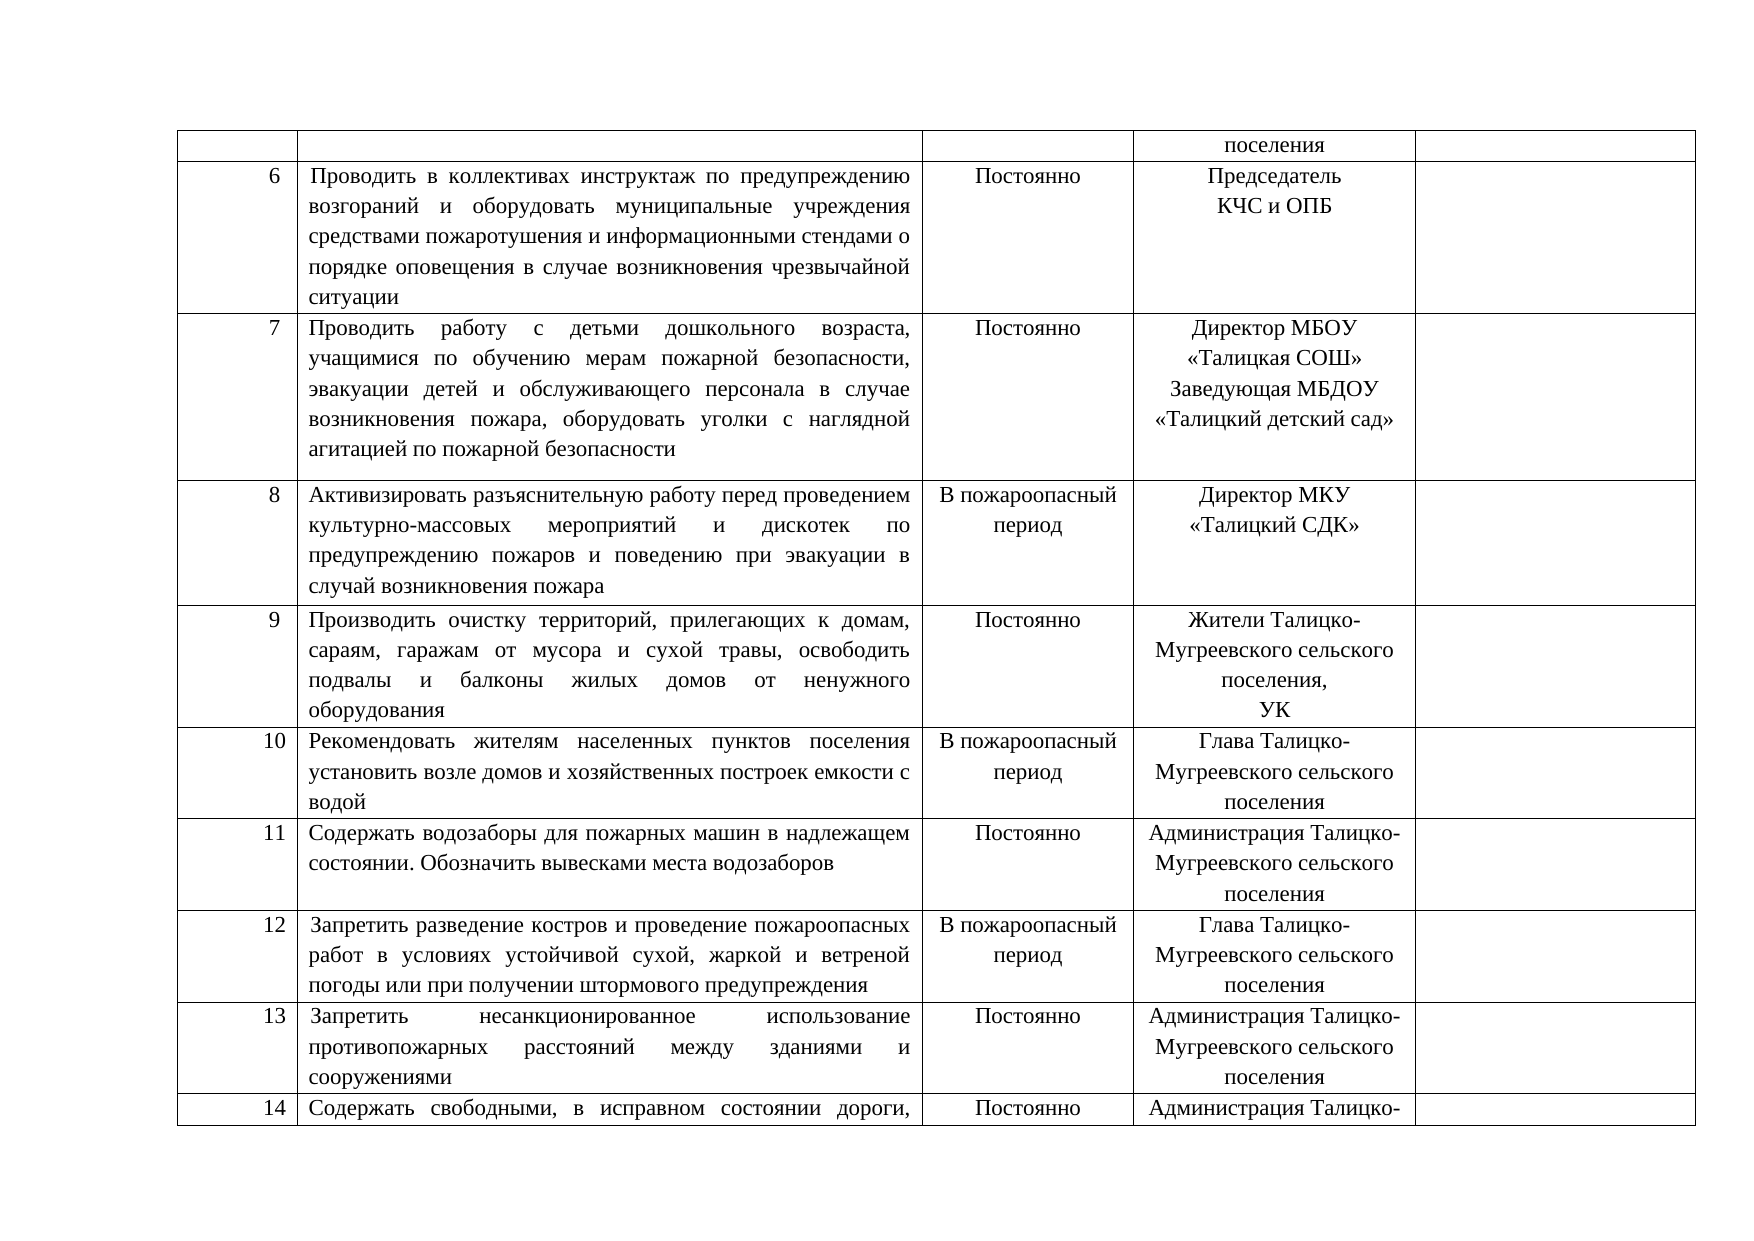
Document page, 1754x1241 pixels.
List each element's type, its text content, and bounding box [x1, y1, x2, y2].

table_cell В пожароопасный период [923, 728, 1133, 818]
table_cell Глава Талицко-Мугреевского сельского поселения [1134, 728, 1415, 818]
table_cell Председатель КЧС и ОПБ [1134, 162, 1415, 313]
table_cell В пожароопасный период [923, 911, 1133, 1002]
table_cell Запретить разведение костров и проведение пожароопасных работ в условиях устойчивой сухой, жаркой и ветреной погоды или при получении штормового предупреждения [298, 911, 922, 1002]
table_cell Администрация Талицко-Мугреевского сельского поселения [1134, 819, 1415, 910]
table_cell Рекомендовать жителям населенных пунктов поселения установить возле домов и хозяйственных построек емкости с водой [298, 728, 922, 818]
table_cell 6 [178, 162, 297, 313]
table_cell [298, 1094, 922, 1124]
table_cell Запретить несанкционированное использование противопожарных расстояний между зданиями и сооружениями [298, 1003, 922, 1093]
table_cell [1416, 1003, 1695, 1093]
table_cell Постоянно [923, 314, 1133, 480]
table_cell Постоянно [923, 606, 1133, 727]
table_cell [1134, 1094, 1415, 1124]
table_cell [298, 131, 922, 161]
table_cell Проводить в коллективах инструктаж по предупреждению возгораний и оборудовать муниципальные учреждения средствами пожаротушения и информационными стендами о порядке оповещения в случае возникновения чрезвычайной ситуации [298, 162, 922, 313]
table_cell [1134, 131, 1415, 161]
table_cell Постоянно [923, 819, 1133, 910]
table_cell 9 [178, 606, 297, 727]
table_cell [1416, 911, 1695, 1002]
table_cell Жители Талицко-Мугреевского сельского поселения, УК [1134, 606, 1415, 727]
table_cell [1416, 1094, 1695, 1124]
table_cell Директор МКУ «Талицкий СДК» [1134, 481, 1415, 605]
table_cell Активизировать разъяснительную работу перед проведением культурно-массовых мероприятий и дискотек по предупреждению пожаров и поведению при эвакуации в случай возникновения пожара [298, 481, 922, 605]
table_cell 7 [178, 314, 297, 480]
table_cell 12 [178, 911, 297, 1002]
table_cell Постоянно [923, 1094, 1133, 1124]
table_cell Производить очистку территорий, прилегающих к домам, сараям, гаражам от мусора и сухой травы, освободить подвалы и балконы жилых домов от ненужного оборудования [298, 606, 922, 727]
table_cell 14 [178, 1094, 297, 1124]
table_cell В пожароопасный период [923, 481, 1133, 605]
table_cell [1416, 819, 1695, 910]
table_cell Администрация Талицко-Мугреевского сельского поселения [1134, 1003, 1415, 1093]
table_cell [1416, 131, 1695, 161]
table_cell 8 [178, 481, 297, 605]
table_cell [1416, 162, 1695, 313]
table_cell Постоянно [923, 1003, 1133, 1093]
table_cell Содержать водозаборы для пожарных машин в надлежащем состоянии. Обозначить вывесками места водозаборов [298, 819, 922, 910]
table_cell Директор МБОУ «Талицкая СОШ» Заведующая МБДОУ «Талицкий детский сад» [1134, 314, 1415, 480]
table_cell [1416, 728, 1695, 818]
table_cell [1416, 606, 1695, 727]
table_cell Постоянно [923, 162, 1133, 313]
table_cell 10 [178, 728, 297, 818]
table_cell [923, 131, 1133, 161]
table_cell 11 [178, 819, 297, 910]
table_cell 5 [178, 131, 297, 161]
table_cell Глава Талицко-Мугреевского сельского поселения [1134, 911, 1415, 1002]
table_cell 13 [178, 1003, 297, 1093]
table_cell [1416, 481, 1695, 605]
table_cell [1416, 314, 1695, 480]
table_cell Проводить работу с детьми дошкольного возраста, учащимися по обучению мерам пожарной безопасности, эвакуации детей и обслуживающего персонала в случае возникновения пожара, оборудовать уголки с наглядной агитацией по пожарной безопасности [298, 314, 922, 480]
